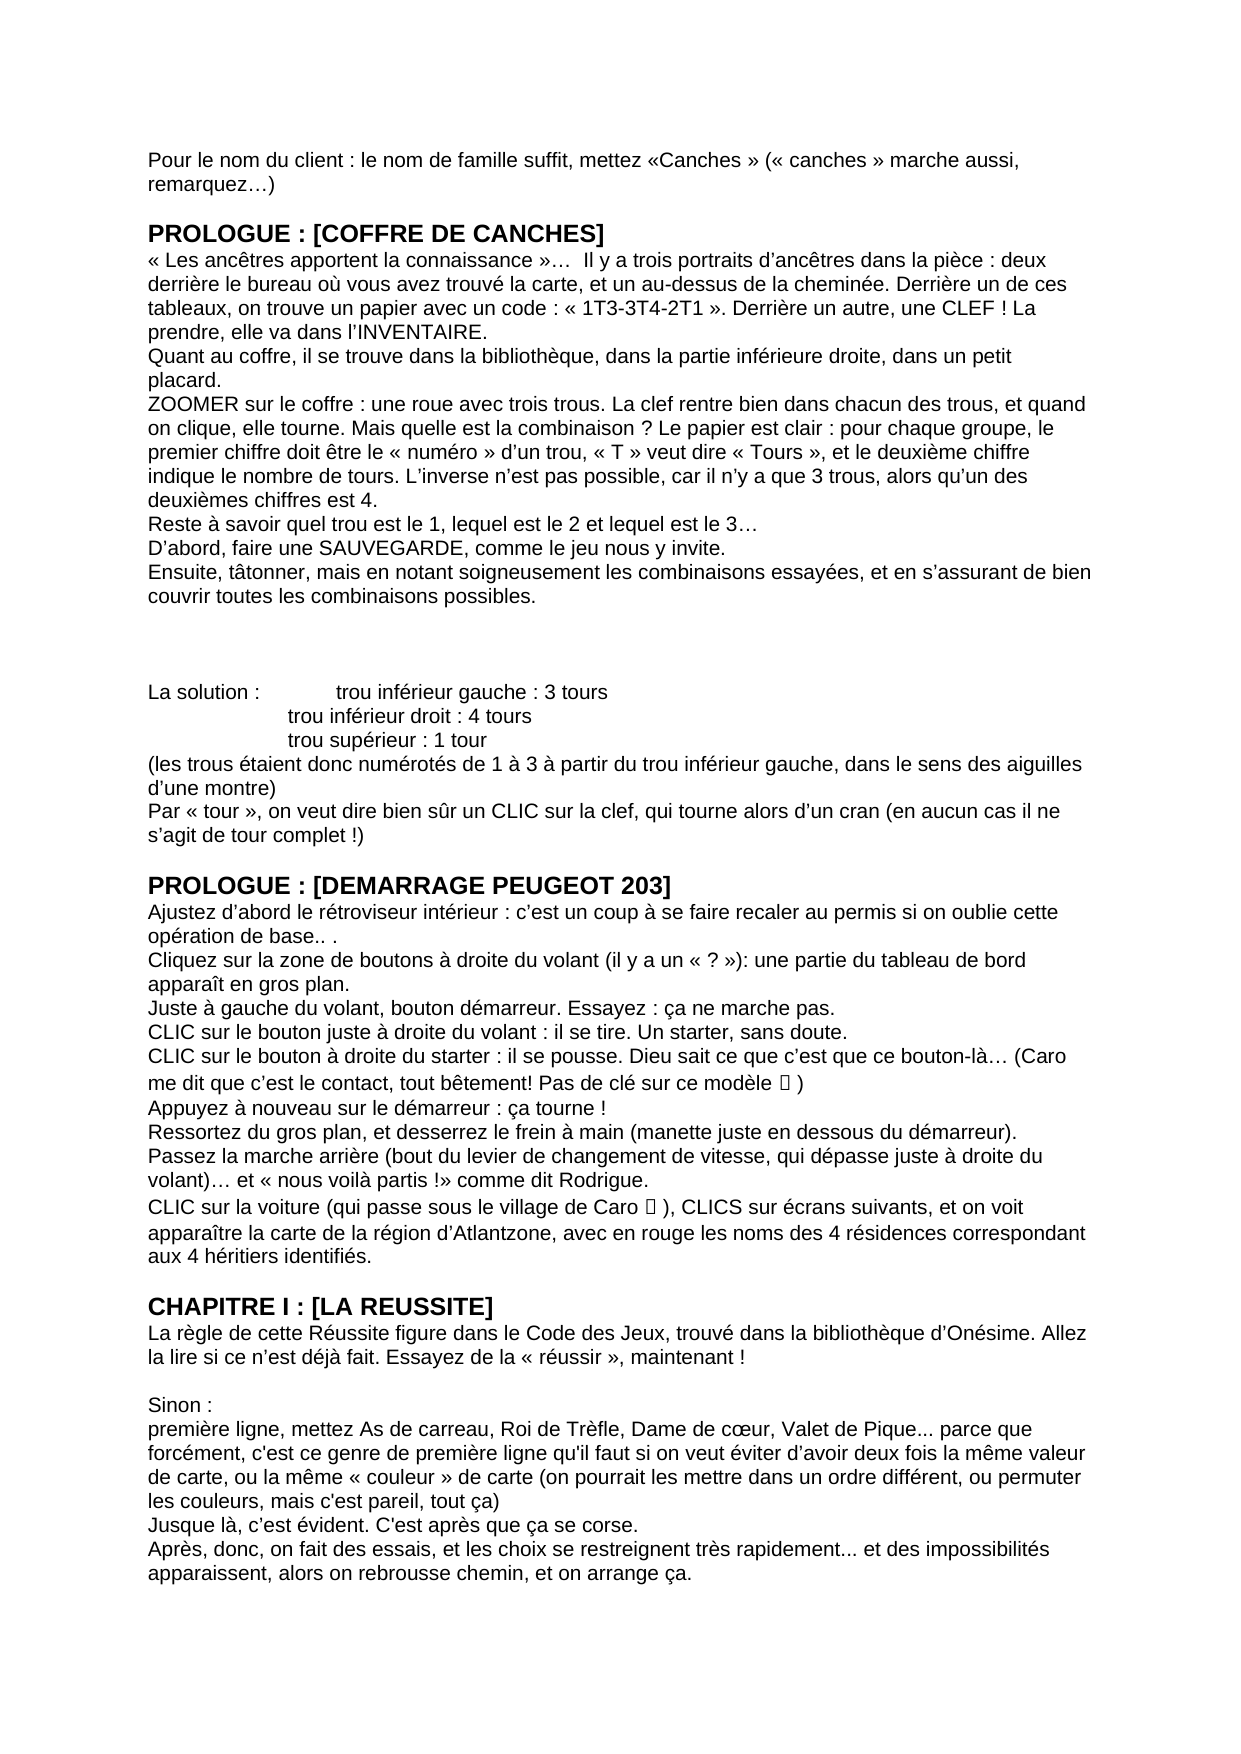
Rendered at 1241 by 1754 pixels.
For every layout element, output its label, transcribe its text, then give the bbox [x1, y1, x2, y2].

text La solution : trou inférieur gauche : 3 tours [148, 679, 1093, 703]
text La règle de cette Réussite figure dans le Code des Jeux, trouvé dans la bibliothèque d’Onésime. Allez la lire si ce n’est déjà fait. Essayez de la « réussir », maintenant ! [148, 1321, 1093, 1369]
text Ressortez du gros plan, et desserrez le frein à main (manette juste en dessous du démarreur). [148, 1120, 1093, 1144]
text première ligne, mettez As de carreau, Roi de Trèfle, Dame de cœur, Valet de Pique... parce que forcément, c'est ce genre de première ligne qu'il faut si on veut éviter d’avoir deux fois la même valeur de carte, ou la même « couleur » de carte (on pourrait les mettre dans un ordre différent, ou permuter les couleurs, mais c'est pareil, tout ça) Jusque là, c’est évident. C'est après que ça se corse. Après, donc, on fait des essais, et les choix se restreignent très rapidement... et des impossibilités apparaissent, alors on rebrousse chemin, et on arrange ça. [148, 1417, 1093, 1584]
text Ajustez d’abord le rétroviseur intérieur : c’est un coup à se faire recaler au permis si on oublie cette opération de base.. . [148, 900, 1093, 948]
text « Les ancêtres apportent la connaissance »… Il y a trois portraits d’ancêtres dans la pièce : deux derrière le bureau où vous avez trouvé la carte, et un au-dessus de la cheminée. Derrière un de ces tableaux, on trouve un papier avec un code : « 1T3-3T4-2T1 ». Derrière un autre, une CLEF ! La prendre, elle va dans l’INVENTAIRE. [148, 248, 1093, 344]
text trou supérieur : 1 tour [148, 727, 1093, 751]
text Juste à gauche du volant, bouton démarreur. Essayez : ça ne marche pas. [148, 996, 1093, 1020]
text PROLOGUE : [COFFRE DE CANCHES] [148, 219, 1093, 248]
text trou inférieur droit : 4 tours [148, 703, 1093, 727]
text Ensuite, tâtonner, mais en notant soigneusement les combinaisons essayées, et en s’assurant de bien couvrir toutes les combinaisons possibles. [148, 560, 1093, 608]
text D’abord, faire une SAUVEGARDE, comme le jeu nous y invite. [148, 536, 1093, 560]
text ZOOMER sur le coffre : une roue avec trois trous. La clef rentre bien dans chacun des trous, et quand on clique, elle tourne. Mais quelle est la combinaison ? Le papier est clair : pour chaque groupe, le premier chiffre doit être le « numéro » d’un trou, « T » veut dire « Tours », et le deuxième chiffre indique le nombre de tours. L’inverse n’est pas possible, car il n’y a que 3 trous, alors qu’un des deuxièmes chiffres est 4. [148, 392, 1093, 512]
text CLIC sur le bouton juste à droite du volant : il se tire. Un starter, sans doute. [148, 1020, 1093, 1044]
text Reste à savoir quel trou est le 1, lequel est le 2 et lequel est le 3… [148, 512, 1093, 536]
text Par « tour », on veut dire bien sûr un CLIC sur la clef, qui tourne alors d’un cran (en aucun cas il ne s’agit de tour complet !) [148, 799, 1093, 847]
text PROLOGUE : [DEMARRAGE PEUGEOT 203] [148, 871, 1093, 900]
text Cliquez sur la zone de boutons à droite du volant (il y a un « ? »): une partie du tableau de bord apparaît en gros plan. [148, 948, 1093, 996]
text Quant au coffre, il se trouve dans la bibliothèque, dans la partie inférieure droite, dans un petit placard. [148, 344, 1093, 392]
text CLIC sur la voiture (qui passe sous le village de Caro  ), CLICS sur écrans suivants, et on voit apparaître la carte de la région d’Atlantzone, avec en rouge les noms des 4 résidences correspondant aux 4 héritiers identifiés. [148, 1192, 1093, 1268]
text (les trous étaient donc numérotés de 1 à 3 à partir du trou inférieur gauche, dans le sens des aiguilles d’une montre) [148, 751, 1093, 799]
text Appuyez à nouveau sur le démarreur : ça tourne ! [148, 1096, 1093, 1120]
text Passez la marche arrière (bout du levier de changement de vitesse, qui dépasse juste à droite du volant)… et « nous voilà partis !» comme dit Rodrigue. [148, 1144, 1093, 1192]
text CHAPITRE I : [LA REUSSITE] [148, 1292, 1093, 1321]
text Pour le nom du client : le nom de famille suffit, mettez «Canches » (« canches » marche aussi, remarquez…) [148, 148, 1093, 196]
text Sinon : [148, 1393, 1093, 1417]
text CLIC sur le bouton à droite du starter : il se pousse. Dieu sait ce que c’est que ce bouton-là… (Caro me dit que c’est le contact, tout bêtement! Pas de clé sur ce modèle  ) [148, 1044, 1093, 1096]
